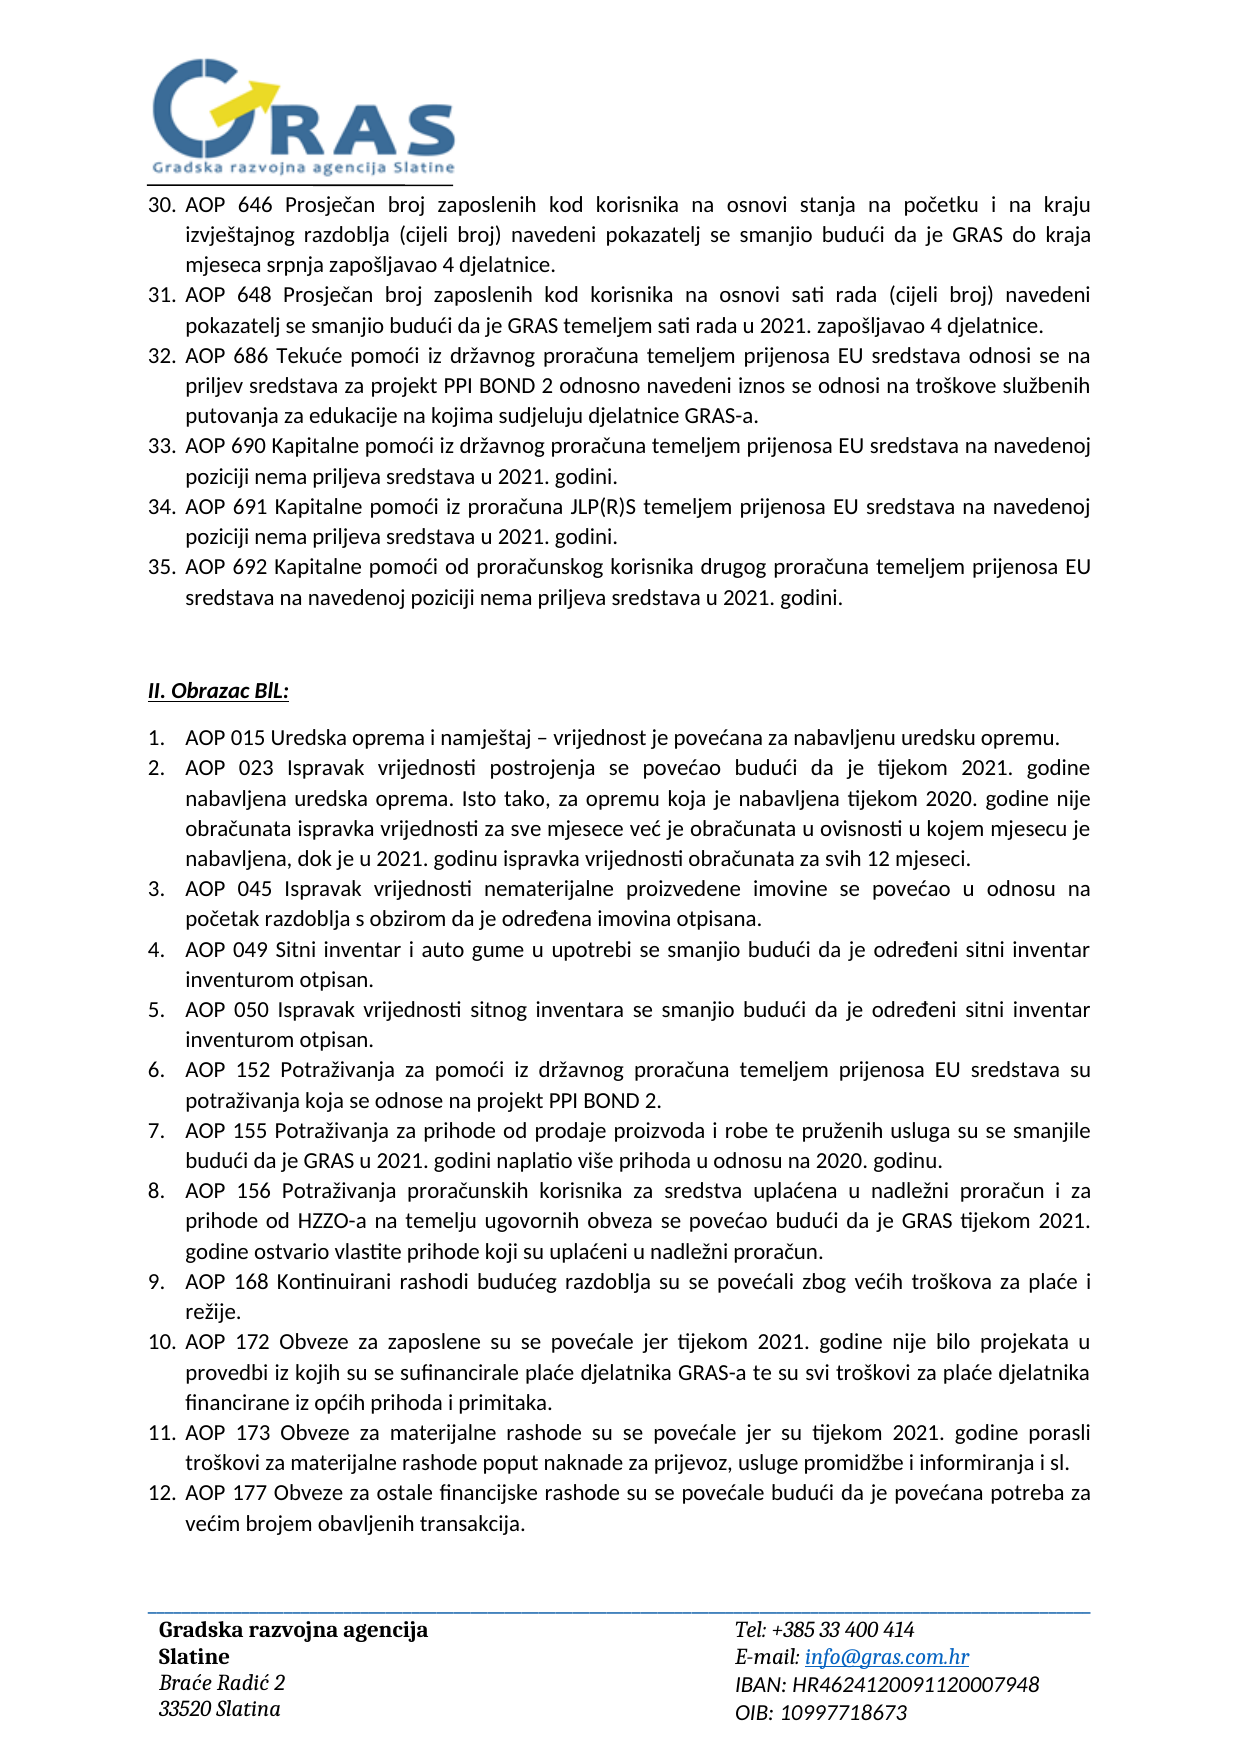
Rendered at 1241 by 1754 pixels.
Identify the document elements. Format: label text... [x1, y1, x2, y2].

list AOP 152 Potraživanja za pomoći iz državnog proračuna temeljem prijenosa EU sredstava su potraživanja koja se odnose na projekt PPI BOND 2. [148, 1056, 1093, 1114]
list AOP 015 Uredska oprema i namještaj – vrijednost je povećana za nabavljenu uredsku opremu. [148, 723, 1093, 751]
list AOP 648 Prosječan broj zaposlenih kod korisnika na osnovi sati rada (cijeli broj) navedeni pokazatelj se smanjio budući da je GRAS temeljem sati rada u 2021. zapošljavao 4 djelatnice. [148, 281, 1093, 339]
list AOP 168 Kontinuirani rashodi budućeg razdoblja su se povećali zbog većih troškova za plaće i režije. [148, 1267, 1093, 1325]
list AOP 172 Obveze za zaposlene su se povećale jer tijekom 2021. godine nije bilo projekata u provedbi iz kojih su se sufinancirale plaće djelatnika GRAS-a te su svi troškovi za plaće djelatnika financirane iz općih prihoda i primitaka. [148, 1327, 1093, 1416]
list AOP 692 Kapitalne pomoći od proračunskog korisnika drugog proračuna temeljem prijenosa EU sredstava na navedenoj poziciji nema priljeva sredstava u 2021. godini. [148, 552, 1093, 611]
list AOP 023 Ispravak vrijednosti postrojenja se povećao budući da je tijekom 2021. godine nabavljena uredska oprema. Isto tako, za opremu koja je nabavljena tijekom 2020. godine nije obračunata ispravka vrijednosti za sve mjesece već je obračunata u ovisnosti u kojem mjesecu je nabavljena, dok je u 2021. godinu ispravka vrijednosti obračunata za svih 12 mjeseci. [148, 753, 1093, 872]
list AOP 646 Prosječan broj zaposlenih kod korisnika na osnovi stanja na početku i na kraju izvještajnog razdoblja (cijeli broj) navedeni pokazatelj se smanjio budući da je GRAS do kraja mjeseca srpnja zapošljavao 4 djelatnice. [148, 190, 1093, 278]
list AOP 686 Tekuće pomoći iz državnog proračuna temeljem prijenosa EU sredstava odnosi se na priljev sredstava za projekt PPI BOND 2 odnosno navedeni iznos se odnosi na troškove službenih putovanja za edukacije na kojima sudjeluju djelatnice GRAS-a. [148, 341, 1093, 429]
list AOP 049 Sitni inventar i auto gume u upotrebi se smanjio budući da je određeni sitni inventar inventurom otpisan. [148, 935, 1093, 993]
list AOP 690 Kapitalne pomoći iz državnog proračuna temeljem prijenosa EU sredstava na navedenoj poziciji nema priljeva sredstava u 2021. godini. [148, 432, 1093, 490]
list AOP 050 Ispravak vrijednosti sitnog inventara se smanjio budući da je određeni sitni inventar inventurom otpisan. [148, 995, 1093, 1053]
list AOP 045 Ispravak vrijednosti nematerijalne proizvedene imovine se povećao u odnosu na početak razdoblja s obzirom da je određena imovina otpisana. [148, 874, 1093, 933]
list AOP 691 Kapitalne pomoći iz proračuna JLP(R)S temeljem prijenosa EU sredstava na navedenoj poziciji nema priljeva sredstava u 2021. godini. [148, 492, 1093, 550]
list AOP 156 Potraživanja proračunskih korisnika za sredstva uplaćena u nadležni proračun i za prihode od HZZO-a na temelju ugovornih obveza se povećao budući da je GRAS tijekom 2021. godine ostvario vlastite prihode koji su uplaćeni u nadležni proračun. [148, 1176, 1093, 1265]
text II. Obrazac BlL: [148, 676, 1093, 704]
list AOP 173 Obveze za materijalne rashode su se povećale jer su tijekom 2021. godine porasli troškovi za materijalne rashode poput naknade za prijevoz, usluge promidžbe i informiranja i sl. [148, 1418, 1093, 1476]
list AOP 155 Potraživanja za prihode od prodaje proizvoda i robe te pruženih usluga su se smanjile budući da je GRAS u 2021. godini naplatio više prihoda u odnosu na 2020. godinu. [148, 1116, 1093, 1174]
picture [147, 53, 461, 183]
list AOP 177 Obveze za ostale financijske rashode su se povećale budući da je povećana potreba za većim brojem obavljenih transakcija. [148, 1478, 1093, 1537]
